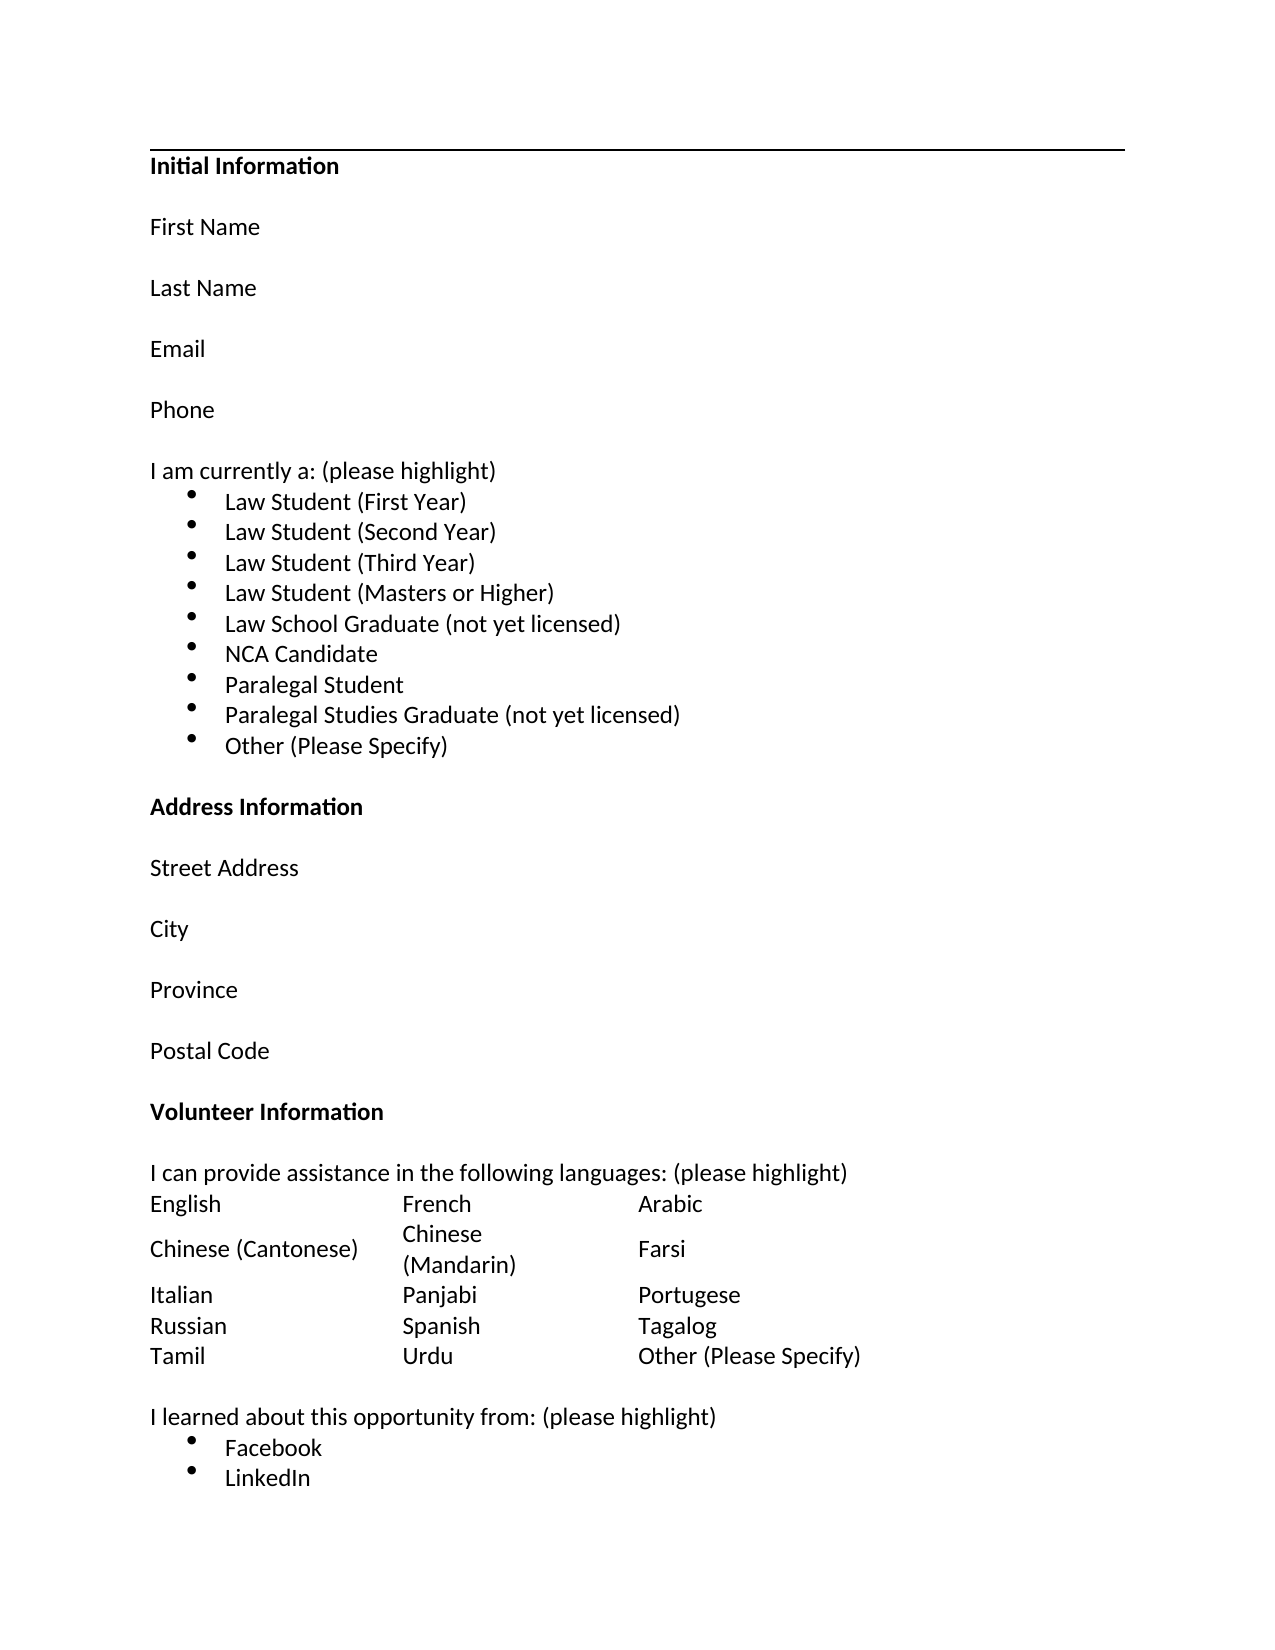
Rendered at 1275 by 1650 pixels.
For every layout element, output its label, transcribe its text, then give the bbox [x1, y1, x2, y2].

text Address Information [150, 791, 1125, 821]
table_header French [359, 1188, 602, 1218]
table_cell Italian [150, 1279, 359, 1310]
list NCA Candidate [187, 638, 1125, 669]
list Law Student (First Year) [187, 486, 1125, 516]
text I am currently a: (please highlight) [150, 455, 1125, 486]
text I learned about this opportunity from: (please highlight) [150, 1401, 1125, 1432]
text City [150, 913, 1125, 943]
text First Name [150, 211, 1125, 242]
text Last Name [150, 272, 1125, 303]
list Other (Please Specify) [187, 730, 1125, 760]
table_header Arabic [602, 1188, 861, 1218]
list Law Student (Masters or Higher) [187, 577, 1125, 608]
table_cell Farsi [602, 1218, 861, 1279]
list Law School Graduate (not yet licensed) [187, 608, 1125, 638]
text Phone [150, 394, 1125, 425]
text Initial Information [150, 151, 1125, 181]
table_cell Panjabi [359, 1279, 602, 1310]
text I can provide assistance in the following languages: (please highlight) [150, 1157, 1125, 1188]
table_cell Chinese (Cantonese) [150, 1218, 359, 1279]
table_cell Urdu [359, 1340, 602, 1371]
table_cell Chinese (Mandarin) [359, 1218, 602, 1279]
table_cell Tagalog [602, 1310, 861, 1340]
list LinkedIn [187, 1462, 1125, 1493]
list Law Student (Third Year) [187, 547, 1125, 577]
text Email [150, 333, 1125, 364]
text Postal Code [150, 1035, 1125, 1066]
list Paralegal Studies Graduate (not yet licensed) [187, 699, 1125, 730]
table_header English [150, 1188, 359, 1218]
list Facebook [187, 1432, 1125, 1462]
table_cell Spanish [359, 1310, 602, 1340]
table_cell Russian [150, 1310, 359, 1340]
text Street Address [150, 852, 1125, 882]
table_cell Portugese [602, 1279, 861, 1310]
table_cell Tamil [150, 1340, 359, 1371]
list Law Student (Second Year) [187, 516, 1125, 547]
text Province [150, 974, 1125, 1004]
list Paralegal Student [187, 669, 1125, 699]
text Volunteer Information [150, 1096, 1125, 1127]
table_cell Other (Please Specify) [602, 1340, 861, 1371]
